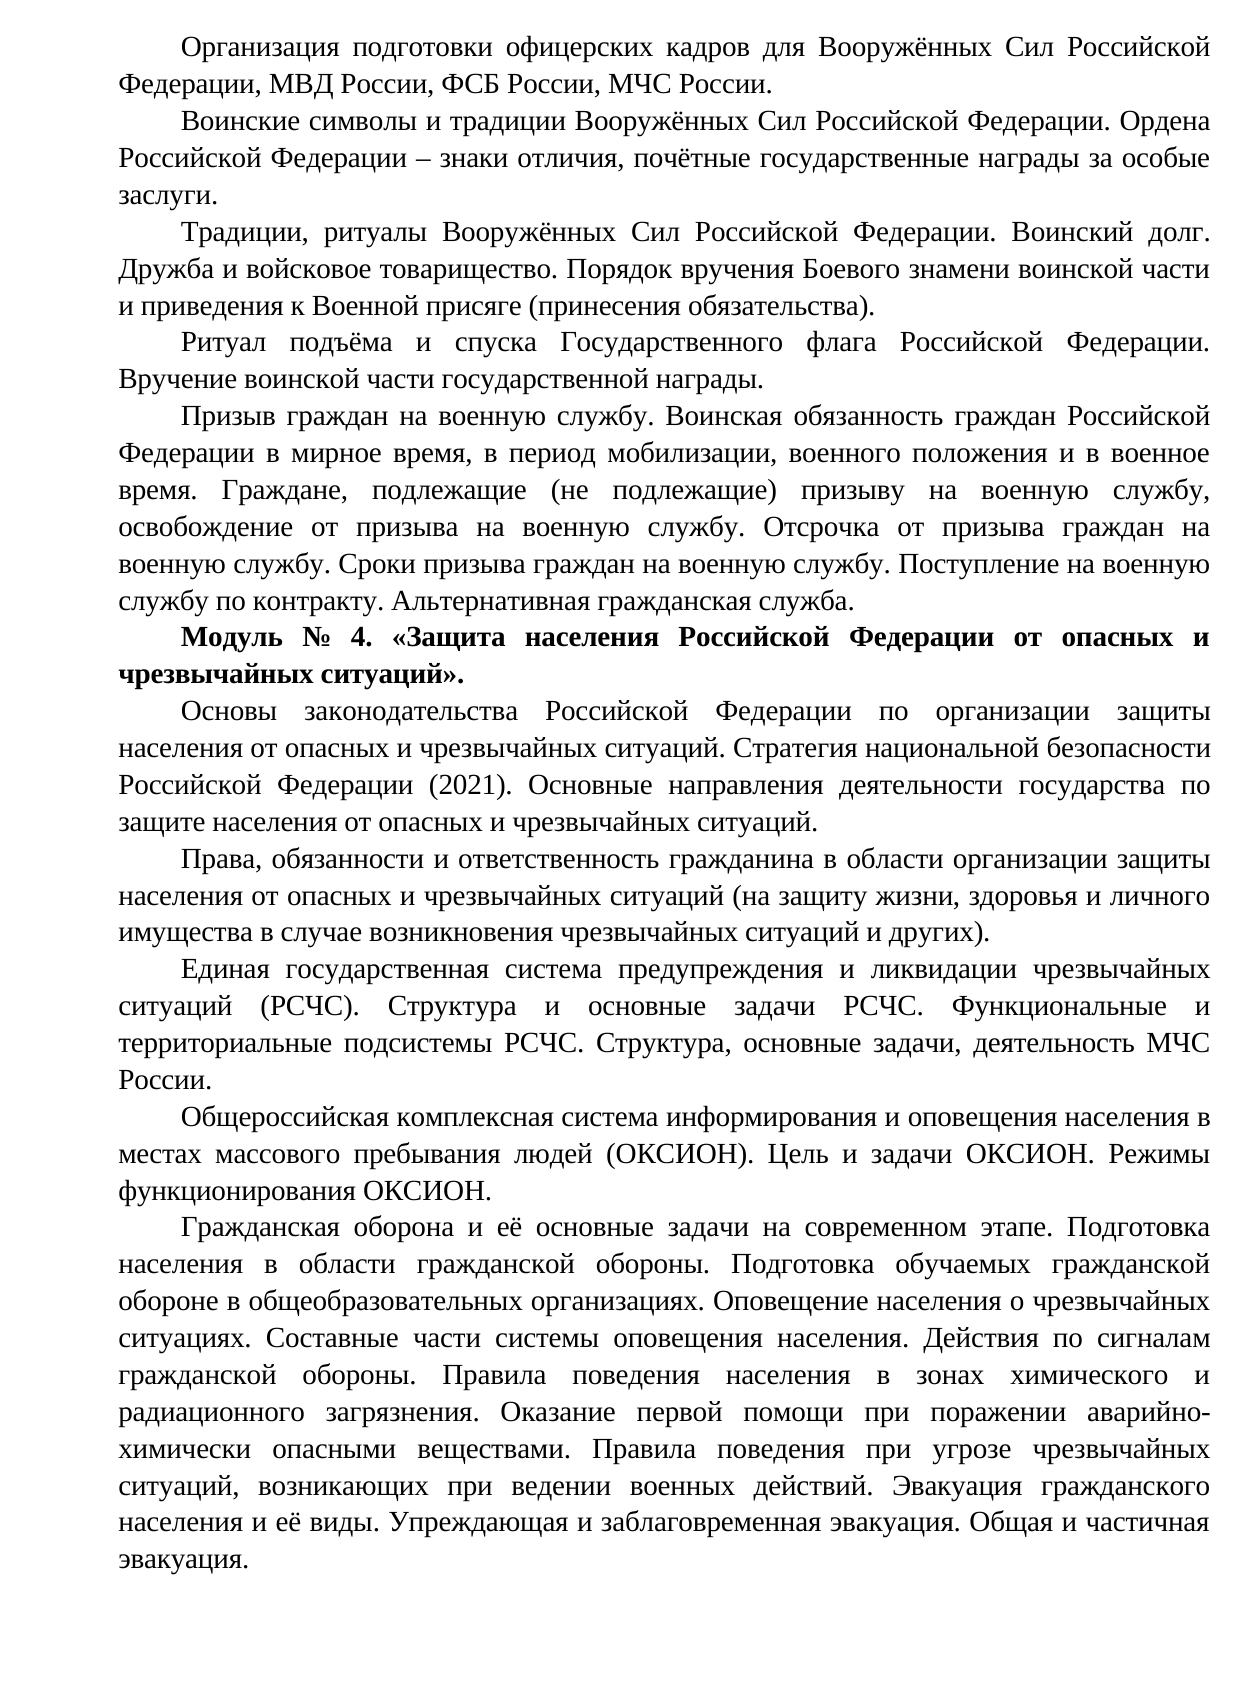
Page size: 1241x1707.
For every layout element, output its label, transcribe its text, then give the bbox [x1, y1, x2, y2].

text Организация подготовки офицерских кадров для Вооружённых Сил Российской Федерации, МВД России, ФСБ России, МЧС России. [118, 29, 1211, 100]
text Призыв граждан на военную службу. Воинская обязанность граждан Российской Федерации в мирное время, в период мобилизации, военного положения и в военное время. Граждане, подлежащие (не подлежащие) призыву на военную службу, освобождение от призыва на военную службу. Отсрочка от призыва граждан на военную службу. Сроки призыва граждан на военную службу. Поступление на военную службу по контракту. Альтернативная гражданская служба. [118, 398, 1211, 616]
text Воинские символы и традиции Вооружённых Сил Российской Федерации. Ордена Российской Федерации – знаки отличия, почётные государственные награды за особые заслуги. [118, 103, 1211, 211]
text Общероссийская комплексная система информирования и оповещения населения в местах массового пребывания людей (ОКСИОН). Цель и задачи ОКСИОН. Режимы функционирования ОКСИОН. [118, 1099, 1211, 1206]
text Ритуал подъёма и спуска Государственного флага Российской Федерации. Вручение воинской части государственной награды. [118, 324, 1211, 395]
text Основы законодательства Российской Федерации по организации защиты населения от опасных и чрезвычайных ситуаций. Стратегия национальной безопасности Российской Федерации (2021). Основные направления деятельности государства по защите населения от опасных и чрезвычайных ситуаций. [118, 693, 1211, 837]
text Модуль № 4. «Защита населения Российской Федерации от опасных и чрезвычайных ситуаций». [118, 619, 1211, 690]
text Единая государственная система предупреждения и ликвидации чрезвычайных ситуаций (РСЧС). Структура и основные задачи РСЧС. Функциональные и территориальные подсистемы РСЧС. Структура, основные задачи, деятельность МЧС России. [118, 951, 1211, 1096]
text Права, обязанности и ответственность гражданина в области организации защиты населения от опасных и чрезвычайных ситуаций (на защиту жизни, здоровья и личного имущества в случае возникновения чрезвычайных ситуаций и других). [118, 841, 1211, 948]
text Традиции, ритуалы Вооружённых Сил Российской Федерации. Воинский долг. Дружба и войсковое товарищество. Порядок вручения Боевого знамени воинской части и приведения к Военной присяге (принесения обязательства). [118, 214, 1211, 321]
text Гражданская оборона и её основные задачи на современном этапе. Подготовка населения в области гражданской обороны. Подготовка обучаемых гражданской обороне в общеобразовательных организациях. Оповещение населения о чрезвычайных ситуациях. Составные части системы оповещения населения. Действия по сигналам гражданской обороны. Правила поведения населения в зонах химического и радиационного загрязнения. Оказание первой помощи при поражении аварийно-химически опасными веществами. Правила поведения при угрозе чрезвычайных ситуаций, возникающих при ведении военных действий. Эвакуация гражданского населения и её виды. Упреждающая и заблаговременная эвакуация. Общая и частичная эвакуация. [118, 1209, 1211, 1575]
